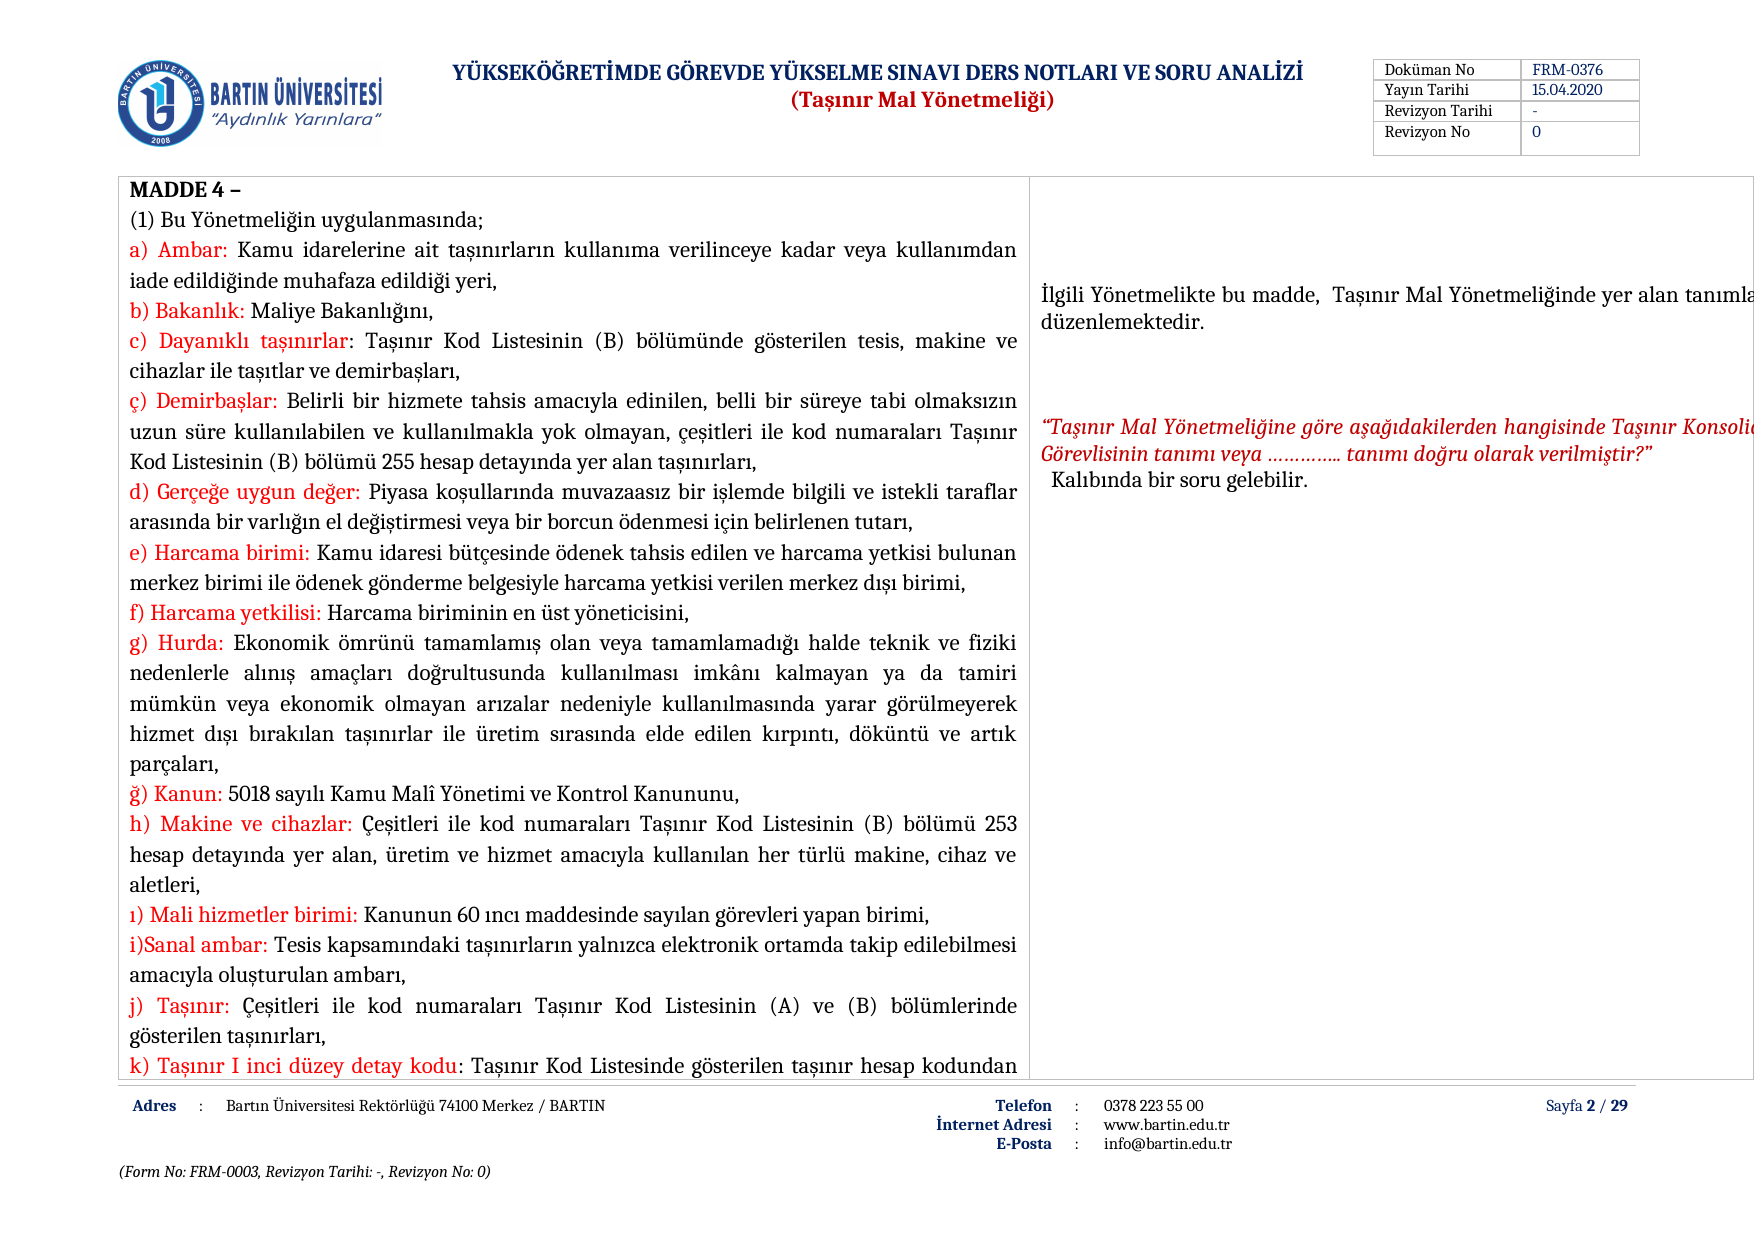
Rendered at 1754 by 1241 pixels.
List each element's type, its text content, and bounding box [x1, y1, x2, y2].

picture [118, 60, 382, 147]
